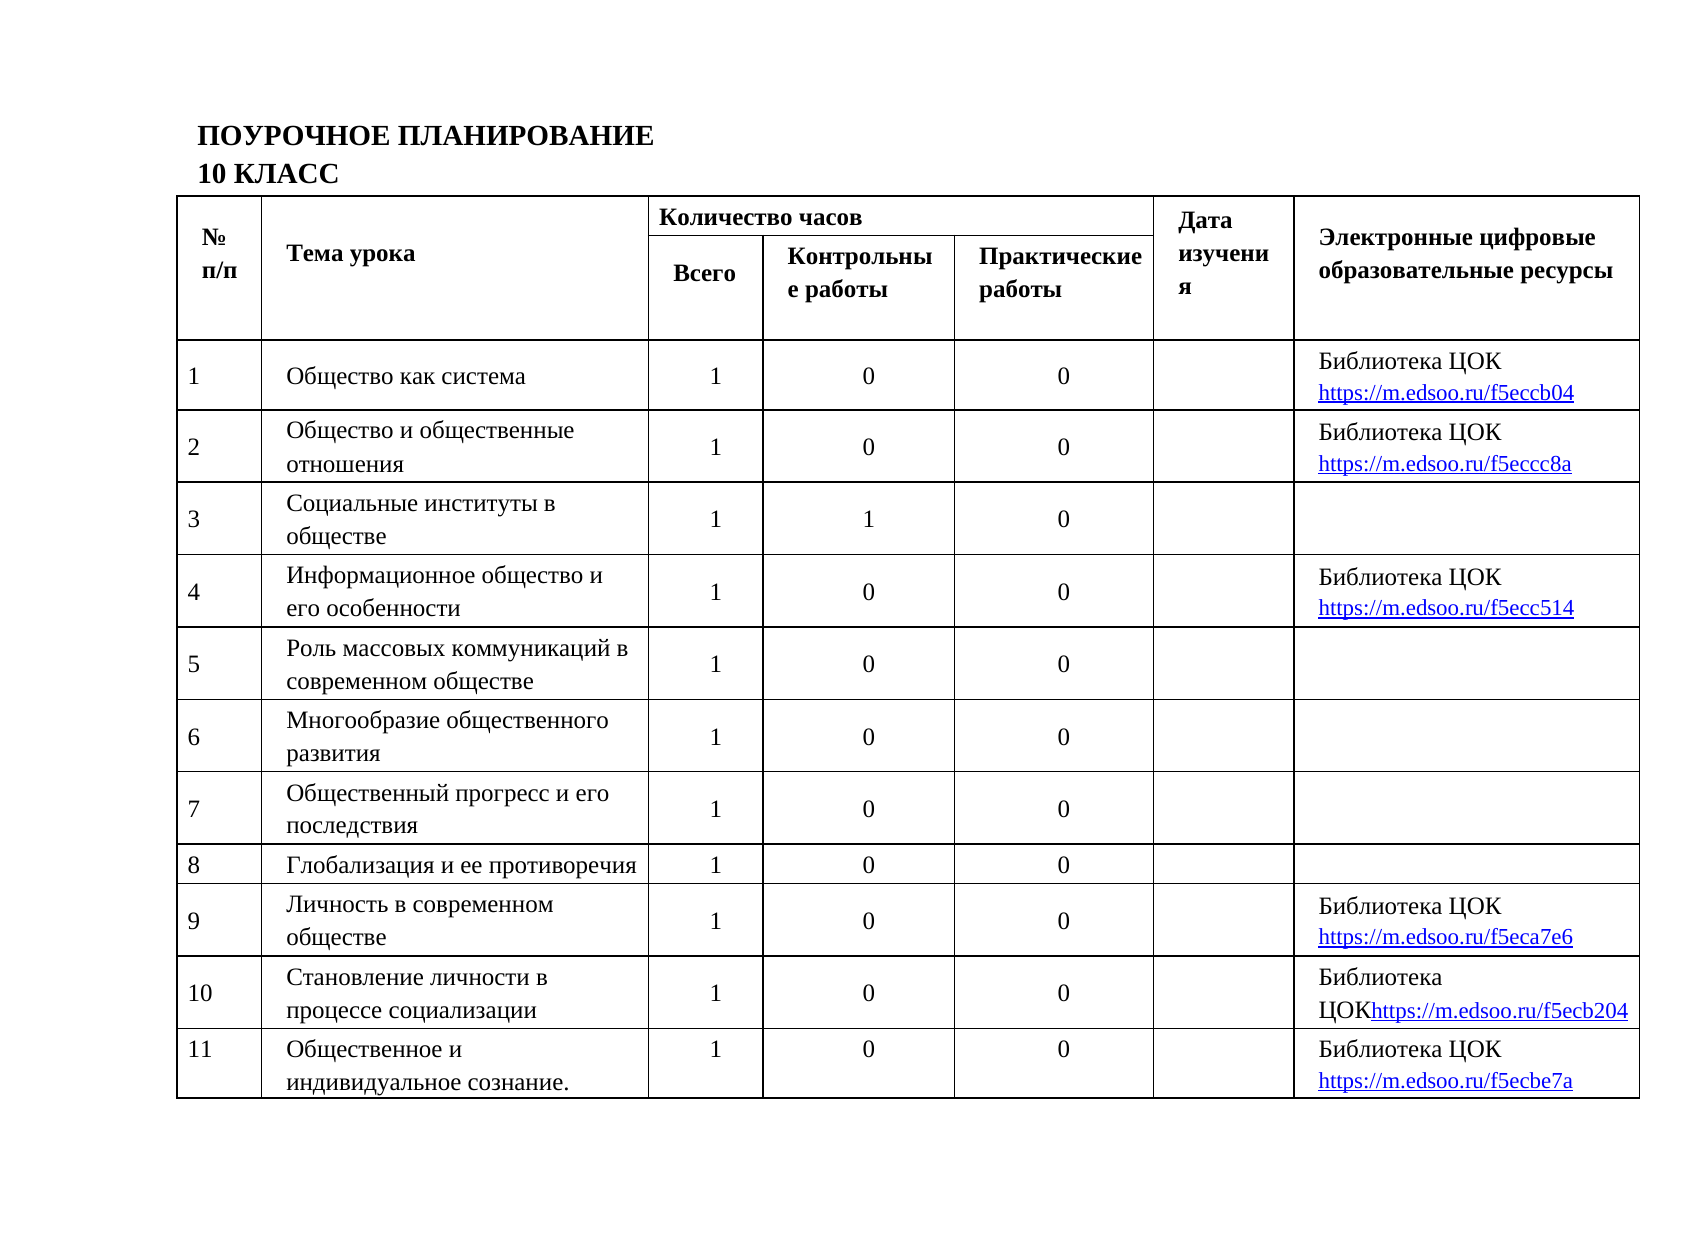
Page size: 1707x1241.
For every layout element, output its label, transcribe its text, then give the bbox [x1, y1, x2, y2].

table_cell 1 [649, 700, 762, 771]
table_header Тема урока [262, 197, 648, 339]
table_cell 4 [178, 555, 261, 626]
table_cell Практические работы [955, 236, 1153, 339]
table_cell 1 [649, 957, 762, 1027]
table_cell Роль массовых коммуникаций в современном обществе [262, 628, 648, 698]
text 10 КЛАСС [190, 157, 1618, 190]
table_cell 1 [649, 341, 762, 409]
table_cell 0 [764, 884, 954, 955]
table_cell [1154, 772, 1293, 843]
table_cell 1 [764, 483, 954, 554]
table_cell Общественный прогресс и его последствия [262, 772, 648, 843]
table_cell 9 [178, 884, 261, 955]
table_cell 1 [649, 1029, 762, 1097]
table_cell 7 [178, 772, 261, 843]
table_cell Становление личности в процессе социализации [262, 957, 648, 1027]
table_header Электронные цифровые образовательные ресурсы [1295, 197, 1639, 339]
table_cell 1 [649, 884, 762, 955]
table_cell 1 [649, 772, 762, 843]
table_cell 1 [649, 845, 762, 883]
table_cell 6 [178, 700, 261, 771]
table_cell 0 [955, 555, 1153, 626]
table_cell 0 [764, 411, 954, 481]
table_cell 5 [178, 628, 261, 698]
table_cell Личность в современном обществе [262, 884, 648, 955]
table_cell [1154, 700, 1293, 771]
table_cell 0 [764, 1029, 954, 1097]
table_cell Библиотека ЦОК https://m.edsoo.ru/f5eccb04 [1295, 341, 1639, 409]
table_cell 0 [955, 1029, 1153, 1097]
table_cell 1 [649, 555, 762, 626]
table_cell 0 [955, 772, 1153, 843]
table_cell 0 [955, 845, 1153, 883]
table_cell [1295, 1029, 1639, 1097]
table_cell 1 [178, 341, 261, 409]
table_cell [1295, 772, 1639, 843]
table_cell 0 [764, 555, 954, 626]
table_cell 1 [649, 483, 762, 554]
table_cell Общество и общественные отношения [262, 411, 648, 481]
table_cell 1 [649, 628, 762, 698]
table_cell [1295, 628, 1639, 698]
table_cell Библиотека ЦОКhttps://m.edsoo.ru/f5ecb204 [1295, 957, 1639, 1027]
table_cell [1295, 483, 1639, 554]
table_cell Всего [649, 236, 762, 339]
table_cell 0 [955, 628, 1153, 698]
table_cell [1154, 957, 1293, 1027]
table_cell [1154, 341, 1293, 409]
table_cell 0 [764, 772, 954, 843]
table_cell [1154, 483, 1293, 554]
table_cell 2 [178, 411, 261, 481]
table_cell 0 [955, 957, 1153, 1027]
table_cell 3 [178, 483, 261, 554]
table_cell 0 [764, 957, 954, 1027]
table_cell Информационное общество и его особенности [262, 555, 648, 626]
table_header № п/п [178, 197, 261, 339]
table_cell 11 [178, 1029, 261, 1097]
table_cell Библиотека ЦОК https://m.edsoo.ru/f5eca7e6 [1295, 884, 1639, 955]
table_cell 0 [955, 700, 1153, 771]
table_cell 0 [764, 341, 954, 409]
table_cell [1295, 700, 1639, 771]
table_cell Социальные институты в обществе [262, 483, 648, 554]
table_cell 0 [955, 411, 1153, 481]
text ПОУРОЧНОЕ ПЛАНИРОВАНИЕ [190, 118, 1618, 152]
table_cell [1154, 884, 1293, 955]
table_cell [1154, 845, 1293, 883]
table_cell [1154, 1029, 1293, 1097]
table_cell Многообразие общественного развития [262, 700, 648, 771]
table_cell 1 [649, 411, 762, 481]
table_cell 0 [764, 845, 954, 883]
table_cell [1154, 628, 1293, 698]
table_cell 10 [178, 957, 261, 1027]
table_cell Глобализация и ее противоречия [262, 845, 648, 883]
table_cell Библиотека ЦОК https://m.edsoo.ru/f5eccc8a [1295, 411, 1639, 481]
table_cell 0 [955, 884, 1153, 955]
table_cell 8 [178, 845, 261, 883]
table_header Дата изучения [1154, 197, 1293, 339]
table_cell 0 [955, 483, 1153, 554]
table_cell [1295, 845, 1639, 883]
table_cell 0 [764, 628, 954, 698]
table_cell [1154, 411, 1293, 481]
table_cell 0 [955, 341, 1153, 409]
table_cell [262, 1029, 648, 1097]
table_cell [1154, 555, 1293, 626]
table_cell Контрольные работы [764, 236, 954, 339]
table_cell Общество как система [262, 341, 648, 409]
table_cell 0 [764, 700, 954, 771]
table_cell Библиотека ЦОК https://m.edsoo.ru/f5ecc514 [1295, 555, 1639, 626]
table_header Количество часов [649, 197, 1153, 234]
